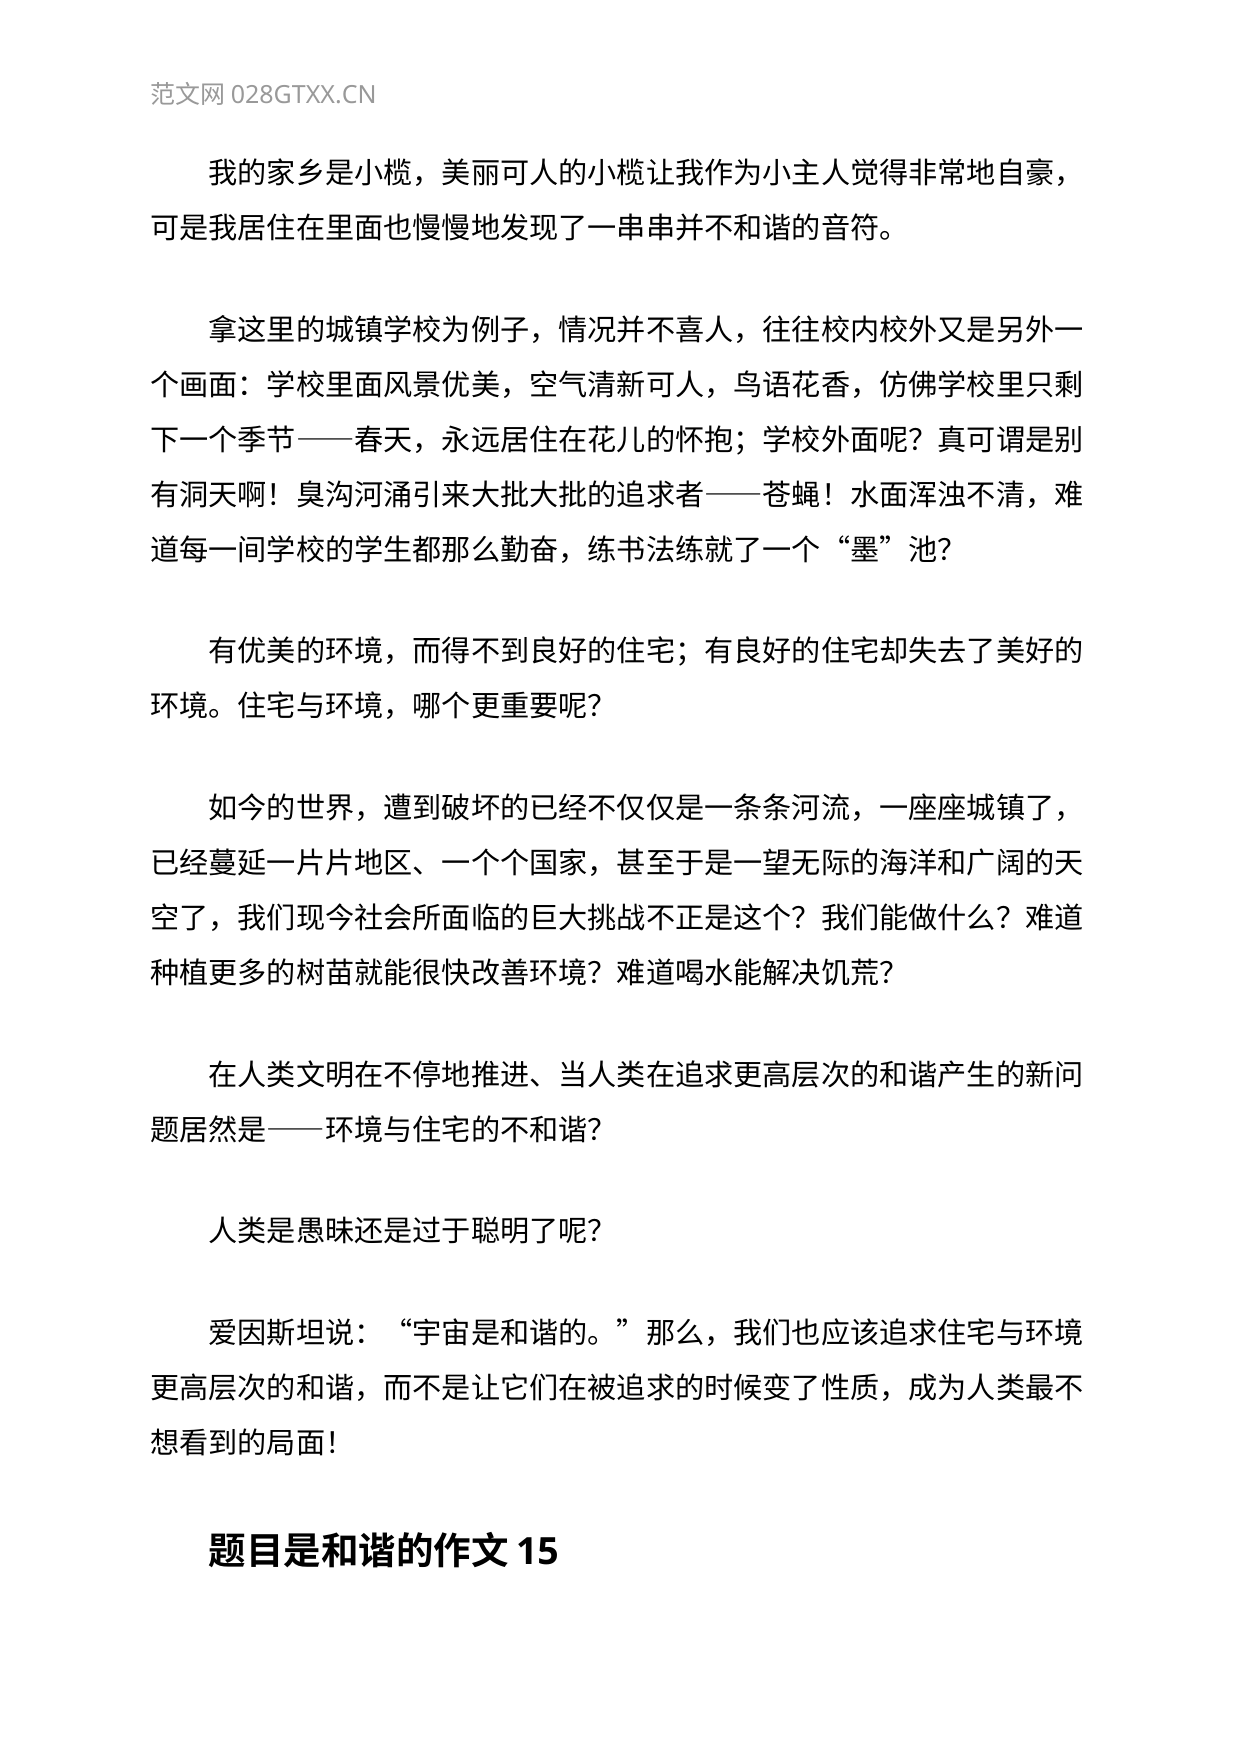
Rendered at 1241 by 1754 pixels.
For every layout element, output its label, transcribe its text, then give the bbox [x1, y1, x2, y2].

text 如今的世界，遭到破坏的已经不仅仅是一条条河流，一座座城镇了，已经蔓延一片片地区、一个个国家，甚至于是一望无际的海洋和广阔的天空了，我们现今社会所面临的巨大挑战不正是这个？我们能做什么？难道种植更多的树苗就能很快改善环境？难道喝水能解决饥荒？ [150, 785, 1090, 992]
text 在人类文明在不停地推进、当人类在追求更高层次的和谐产生的新问题居然是——环境与住宅的不和谐？ [150, 1051, 1090, 1148]
text 人类是愚昧还是过于聪明了呢？ [150, 1208, 1090, 1250]
text 有优美的环境，而得不到良好的住宅；有良好的住宅却失去了美好的环境。住宅与环境，哪个更重要呢？ [150, 628, 1090, 725]
text 我的家乡是小榄，美丽可人的小榄让我作为小主人觉得非常地自豪，可是我居住在里面也慢慢地发现了一串串并不和谐的音符。 [150, 150, 1090, 247]
text 爱因斯坦说：“宇宙是和谐的。”那么，我们也应该追求住宅与环境更高层次的和谐，而不是让它们在被追求的时候变了性质，成为人类最不想看到的局面！ [150, 1309, 1090, 1462]
text 题目是和谐的作文15 [150, 1521, 1090, 1576]
text 拿这里的城镇学校为例子，情况并不喜人，往往校内校外又是另外一个画面：学校里面风景优美，空气清新可人，鸟语花香，仿佛学校里只剩下一个季节——春天，永远居住在花儿的怀抱；学校外面呢？真可谓是别有洞天啊！臭沟河涌引来大批大批的追求者——苍蝇！水面浑浊不清，难道每一间学校的学生都那么勤奋，练书法练就了一个“墨”池？ [150, 307, 1090, 568]
